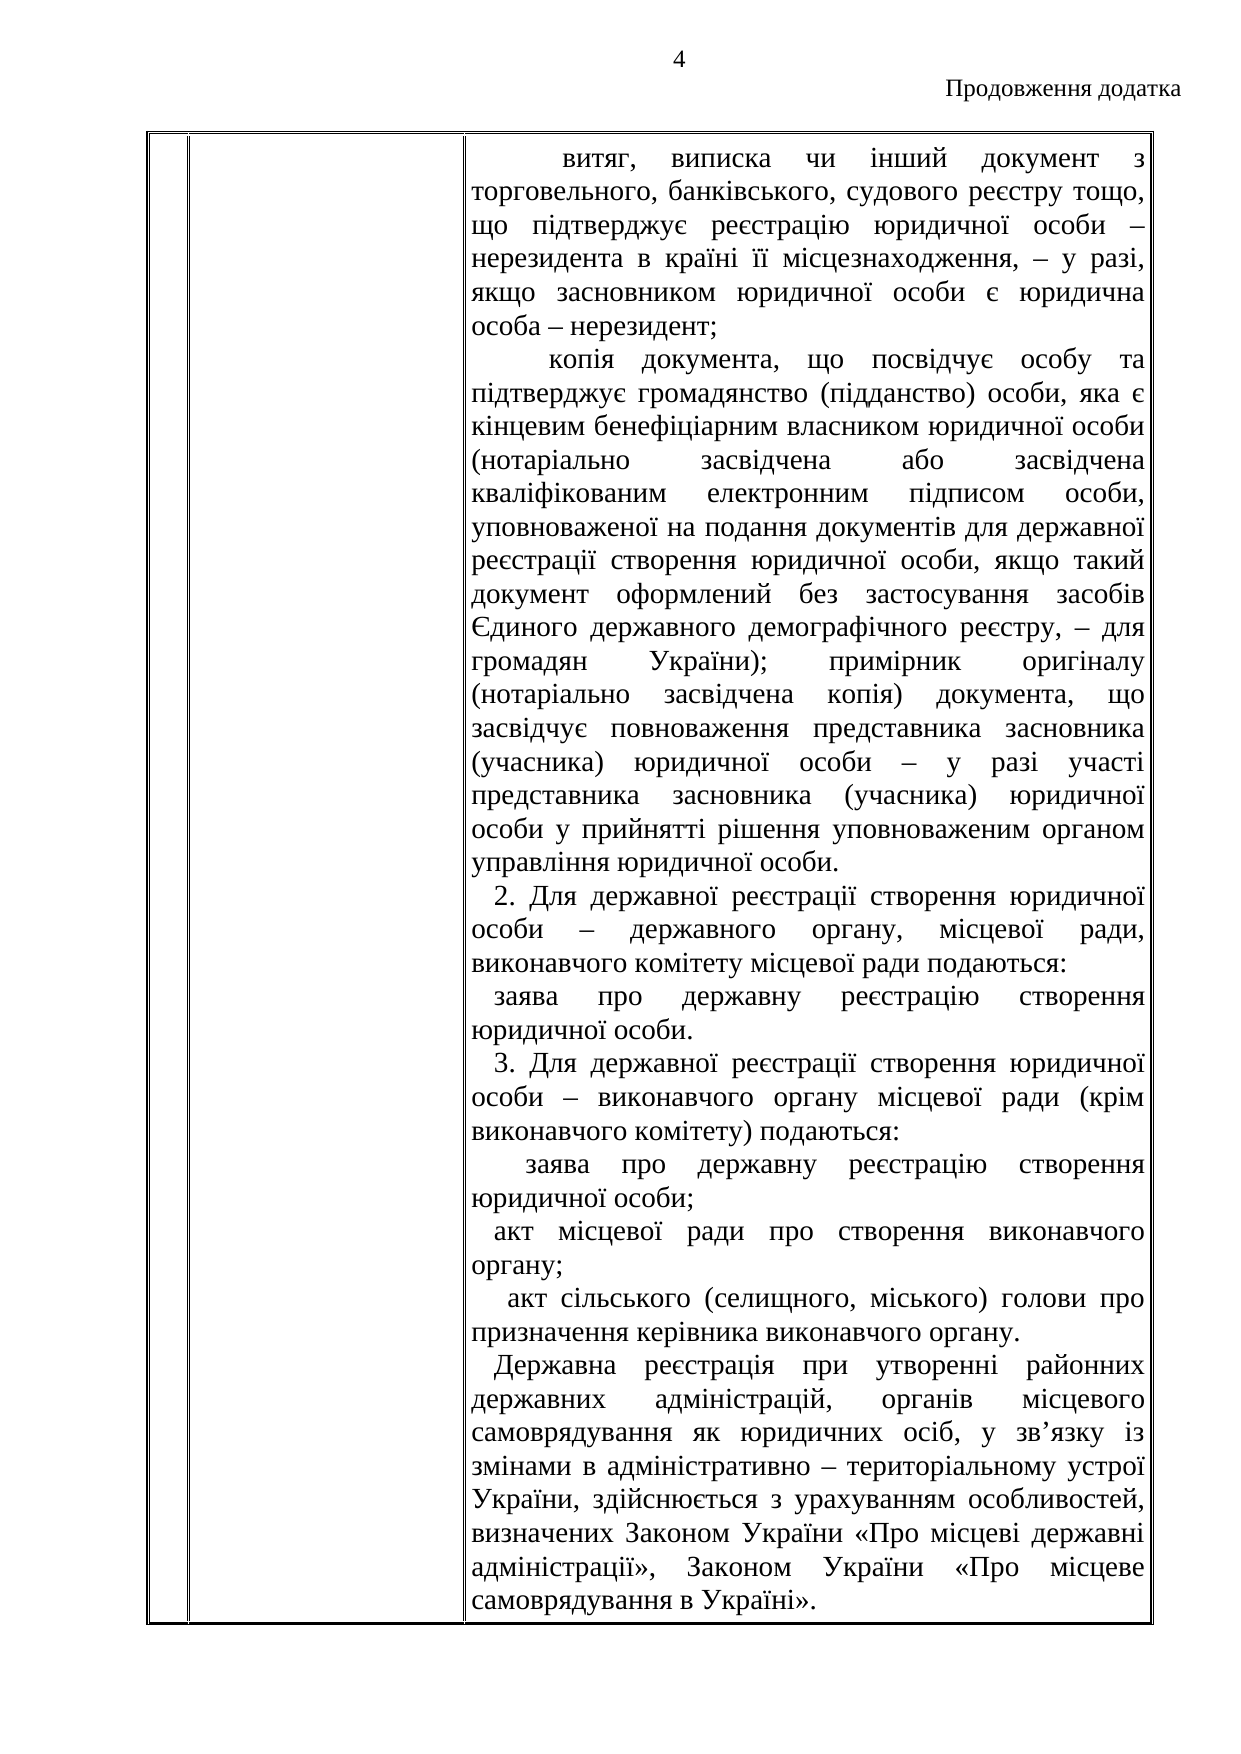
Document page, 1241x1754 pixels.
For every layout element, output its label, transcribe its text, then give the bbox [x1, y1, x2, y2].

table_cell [189, 134, 465, 1622]
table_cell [465, 134, 1150, 1622]
table_cell 8 [150, 134, 189, 1622]
